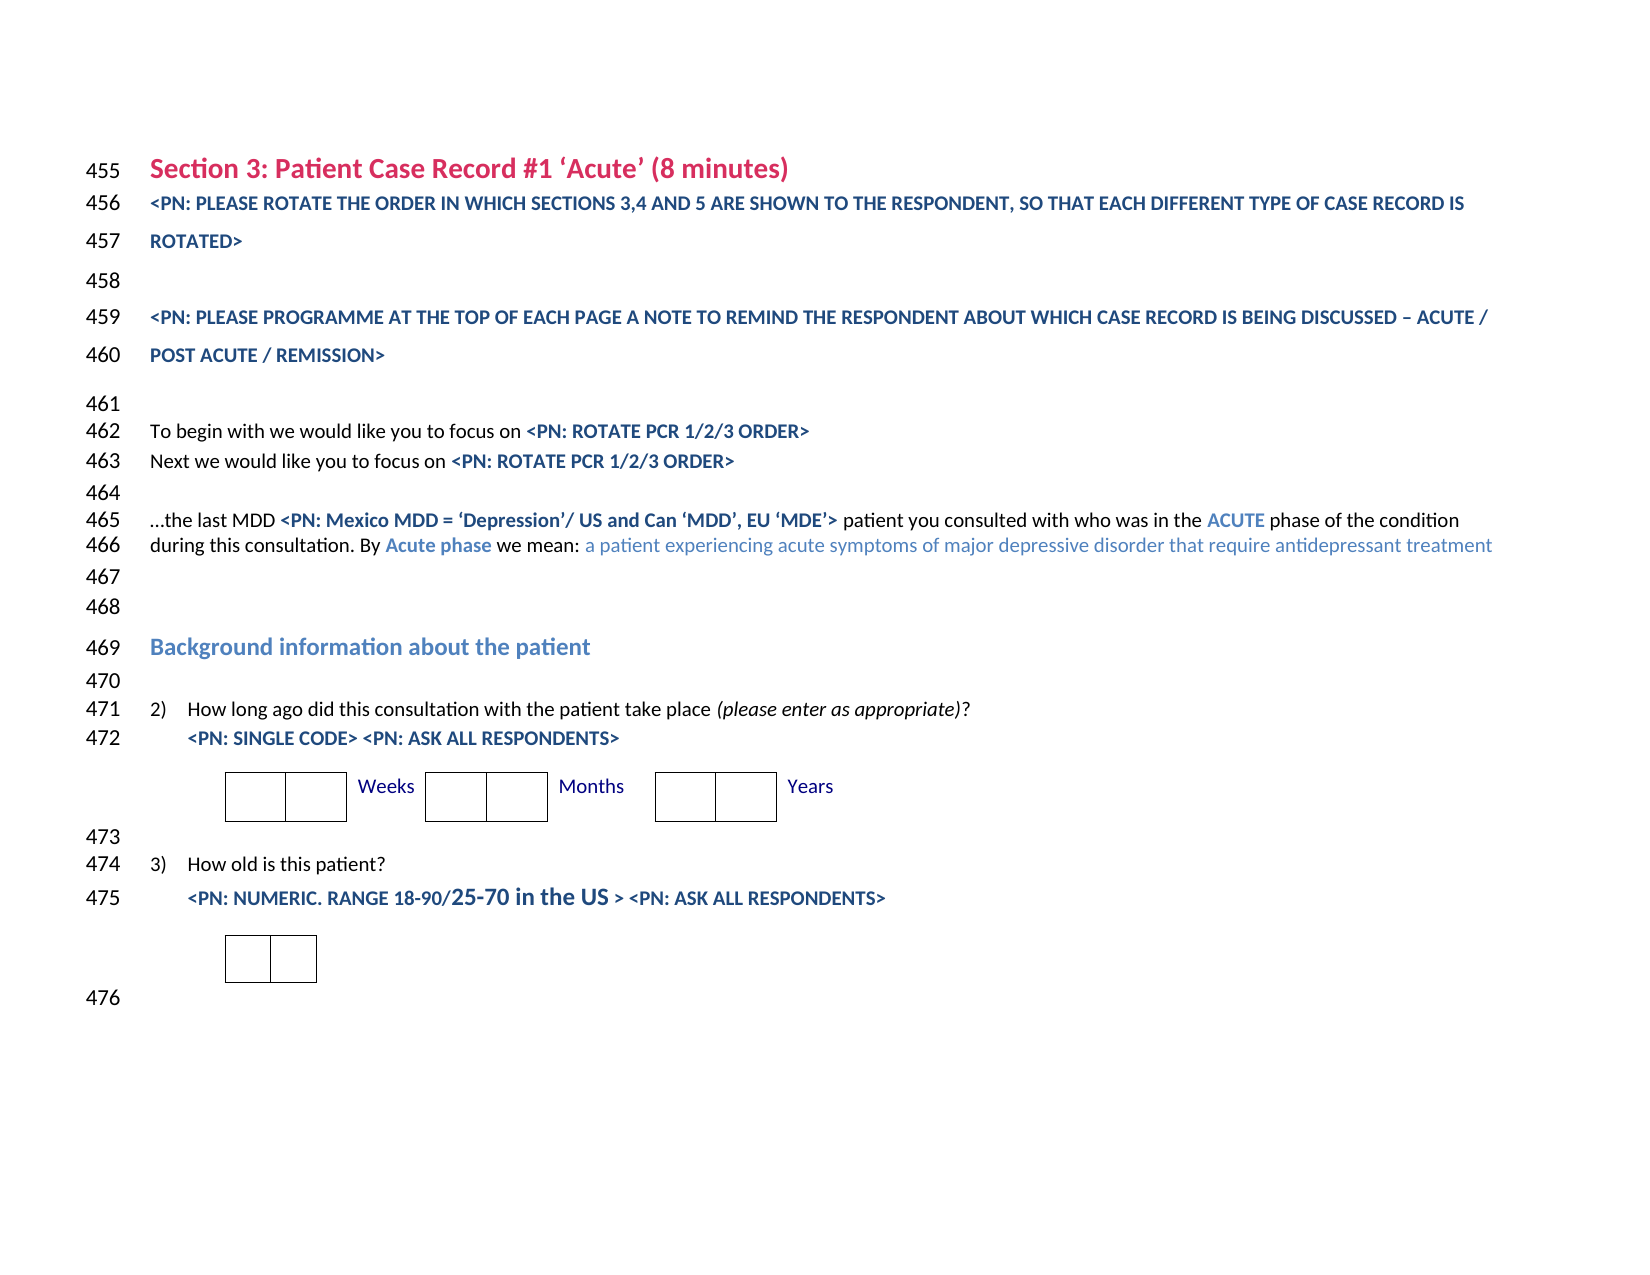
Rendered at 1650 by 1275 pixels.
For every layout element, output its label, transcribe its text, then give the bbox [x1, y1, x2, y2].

list To begin with we would like you to focus on <PN: ROTATE PCR 1/2/3 ORDER> [150, 418, 1500, 444]
list Background information about the patient [150, 631, 1500, 662]
table_header [426, 773, 486, 821]
list <PN: PLEASE PROGRAMME AT THE TOP OF EACH PAGE A NOTE TO REMIND THE RESPONDENT ABOUT WHICH CASE RECORD IS BEING DISCUSSED – ACUTE / POST ACUTE / REMISSION> [150, 304, 1500, 368]
table_header [487, 773, 547, 821]
table_header [226, 936, 270, 982]
table_header [716, 773, 776, 821]
list How old is this patient? [150, 851, 1500, 877]
list <PN: PLEASE ROTATE THE ORDER IN WHICH SECTIONS 3,4 AND 5 ARE SHOWN TO THE RESPONDENT, SO THAT EACH DIFFERENT TYPE OF CASE RECORD IS ROTATED> [150, 190, 1500, 253]
list How long ago did this consultation with the patient take place (please enter as appropriate)? [150, 696, 1500, 721]
list <PN: SINGLE CODE> <PN: ASK ALL RESPONDENTS> [187, 725, 1500, 751]
table_header Weeks [347, 772, 425, 821]
list Section 3: Patient Case Record #1 ‘Acute’ (8 minutes) [150, 150, 1500, 186]
table_header Months [548, 772, 655, 821]
list …the last MDD <PN: Mexico MDD = ‘Depression’/ US and Can ‘MDD’, EU ‘MDE’> patient you consulted with who was in the ACUTE phase of the condition during this consultation. By Acute phase we mean: a patient experiencing acute symptoms of major depressive disorder that require antidepressant treatment [150, 507, 1500, 558]
list Next we would like you to focus on <PN: ROTATE PCR 1/2/3 ORDER> [150, 448, 1500, 473]
list <PN: NUMERIC. RANGE 18-90/25-70 in the US > <PN: ASK ALL RESPONDENTS> [187, 881, 1500, 912]
table_header [271, 936, 316, 982]
table_header [286, 773, 346, 821]
table_header Years [777, 772, 910, 821]
table_header [656, 773, 715, 821]
table_header [226, 773, 285, 821]
